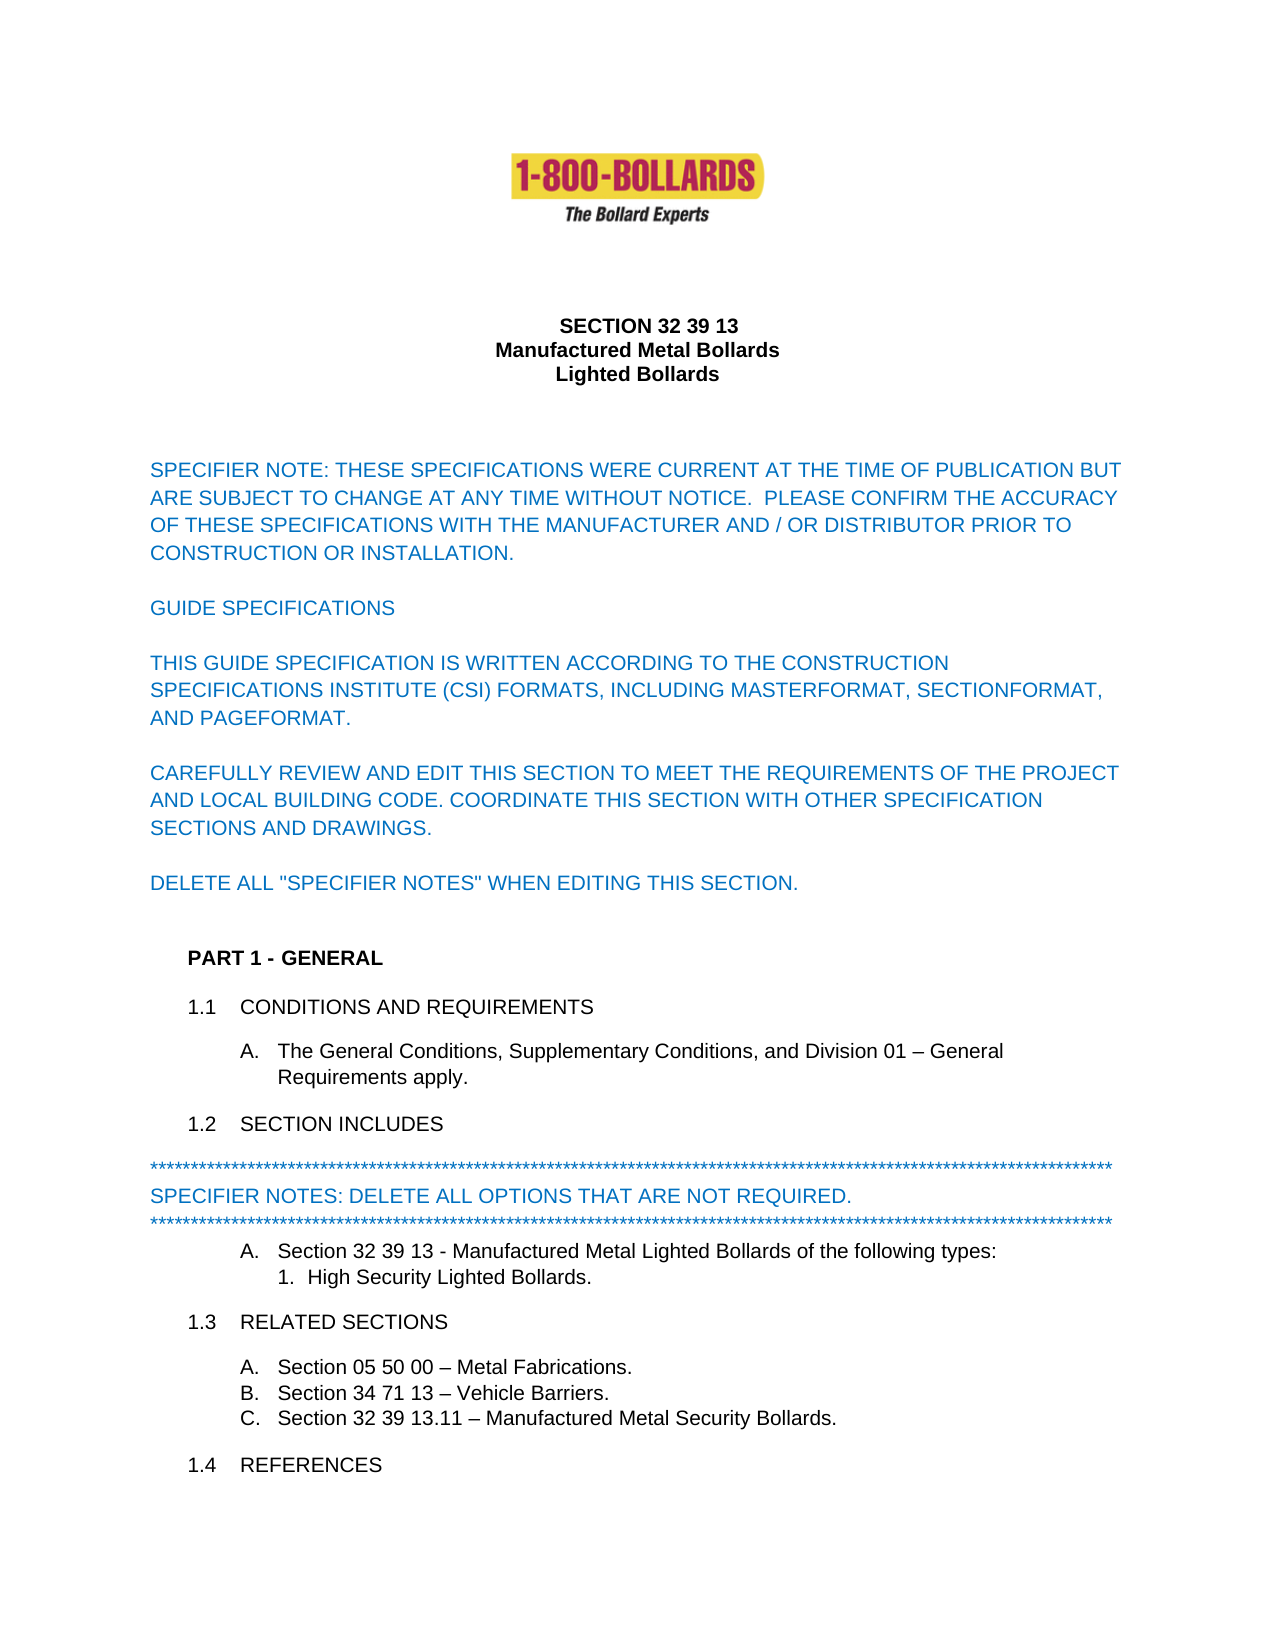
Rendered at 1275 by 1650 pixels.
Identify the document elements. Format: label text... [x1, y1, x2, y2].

subtitle GENERAL [187, 946, 1125, 970]
text Lighted Bollards [150, 362, 1125, 386]
title SECTION 32 39 13 [150, 314, 1148, 338]
text CAREFULLY REVIEW AND EDIT THIS SECTION TO MEET THE REQUIREMENTS OF THE PROJECT AND LOCAL BUILDING CODE. COORDINATE THIS SECTION WITH OTHER SPECIFICATION SECTIONS AND DRAWINGS. [150, 760, 1125, 839]
text THIS GUIDE SPECIFICATION IS WRITTEN ACCORDING TO THE CONSTRUCTION SPECIFICATIONS INSTITUTE (CSI) FORMATS, INCLUDING MASTERFORMAT, SECTIONFORMAT, AND PAGEFORMAT. [150, 650, 1125, 729]
subtitle Section 32 39 13 - Manufactured Metal Lighted Bollards of the following types: [240, 1239, 1125, 1263]
subtitle Section 32 39 13.11 – Manufactured Metal Security Bollards. [240, 1406, 1125, 1430]
subtitle CONDITIONS AND REQUIREMENTS [187, 994, 1125, 1018]
text SPECIFIER NOTE: THESE SPECIFICATIONS WERE CURRENT AT THE TIME OF PUBLICATION BUT ARE SUBJECT TO CHANGE AT ANY TIME WITHOUT NOTICE. PLEASE CONFIRM THE ACCURACY OF THESE SPECIFICATIONS WITH THE MANUFACTURER AND / OR DISTRIBUTOR PRIOR TO CONSTRUCTION OR INSTALLATION. [150, 458, 1125, 564]
text Manufactured Metal Bollards [150, 338, 1125, 362]
subtitle Section 34 71 13 – Vehicle Barriers. [240, 1380, 1125, 1404]
picture [507, 150, 768, 229]
text *********************************************************************************************************************** [150, 1212, 1125, 1236]
text *********************************************************************************************************************** SPECIFIER NOTES: DELETE ALL OPTIONS THAT ARE NOT REQUIRED. [150, 1157, 1125, 1208]
subtitle High Security Lighted Bollards. [277, 1265, 1125, 1289]
text GUIDE SPECIFICATIONS [150, 595, 1125, 619]
subtitle The General Conditions, Supplementary Conditions, and Division 01 – General Requirements apply. [240, 1039, 1125, 1089]
text DELETE ALL "SPECIFIER NOTES" WHEN EDITING THIS SECTION. [150, 870, 1125, 894]
subtitle SECTION INCLUDES [187, 1112, 1125, 1136]
subtitle Section 05 50 00 – Metal Fabrications. [240, 1354, 1125, 1378]
subtitle REFERENCES [187, 1453, 1125, 1477]
subtitle RELATED SECTIONS [187, 1310, 1125, 1334]
